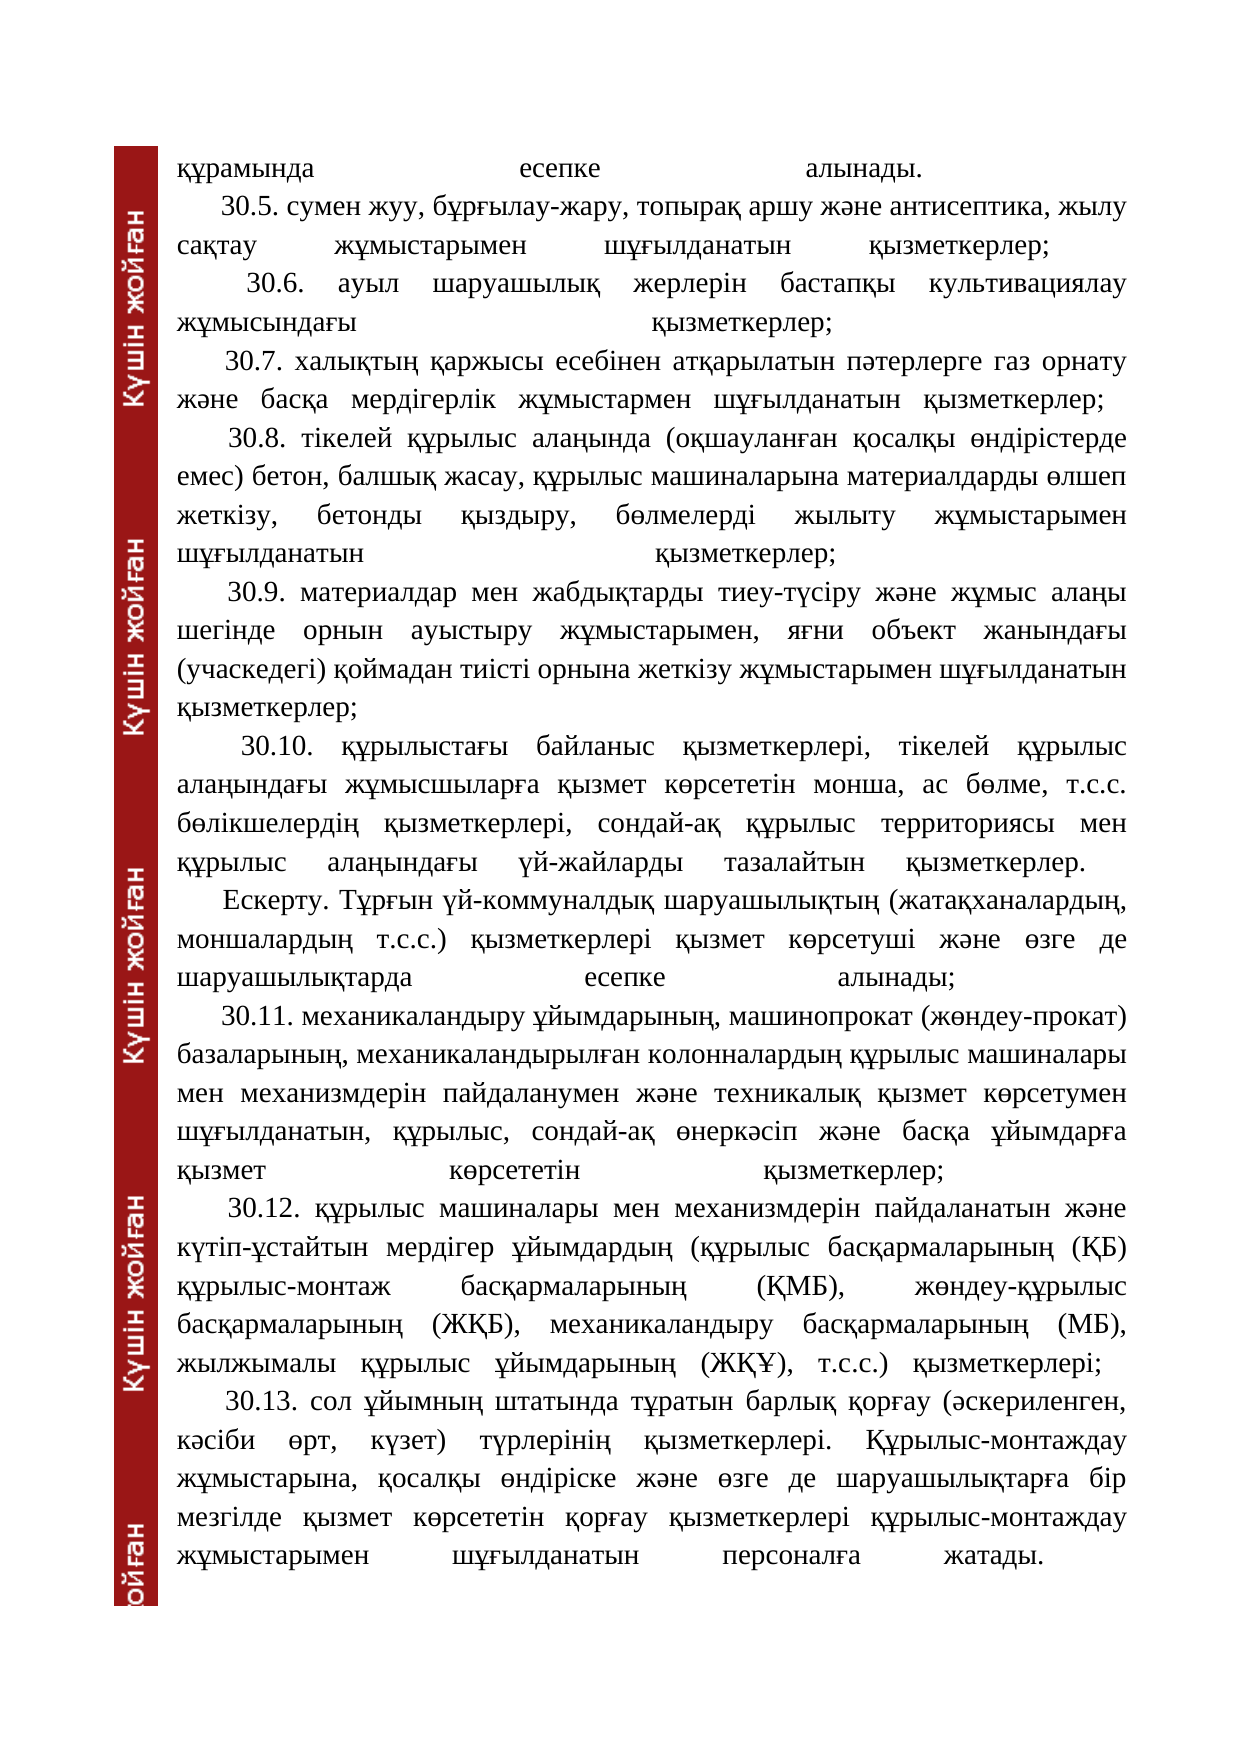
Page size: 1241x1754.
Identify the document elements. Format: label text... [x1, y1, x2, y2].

picture [114, 1571, 158, 1606]
picture [114, 146, 158, 150]
